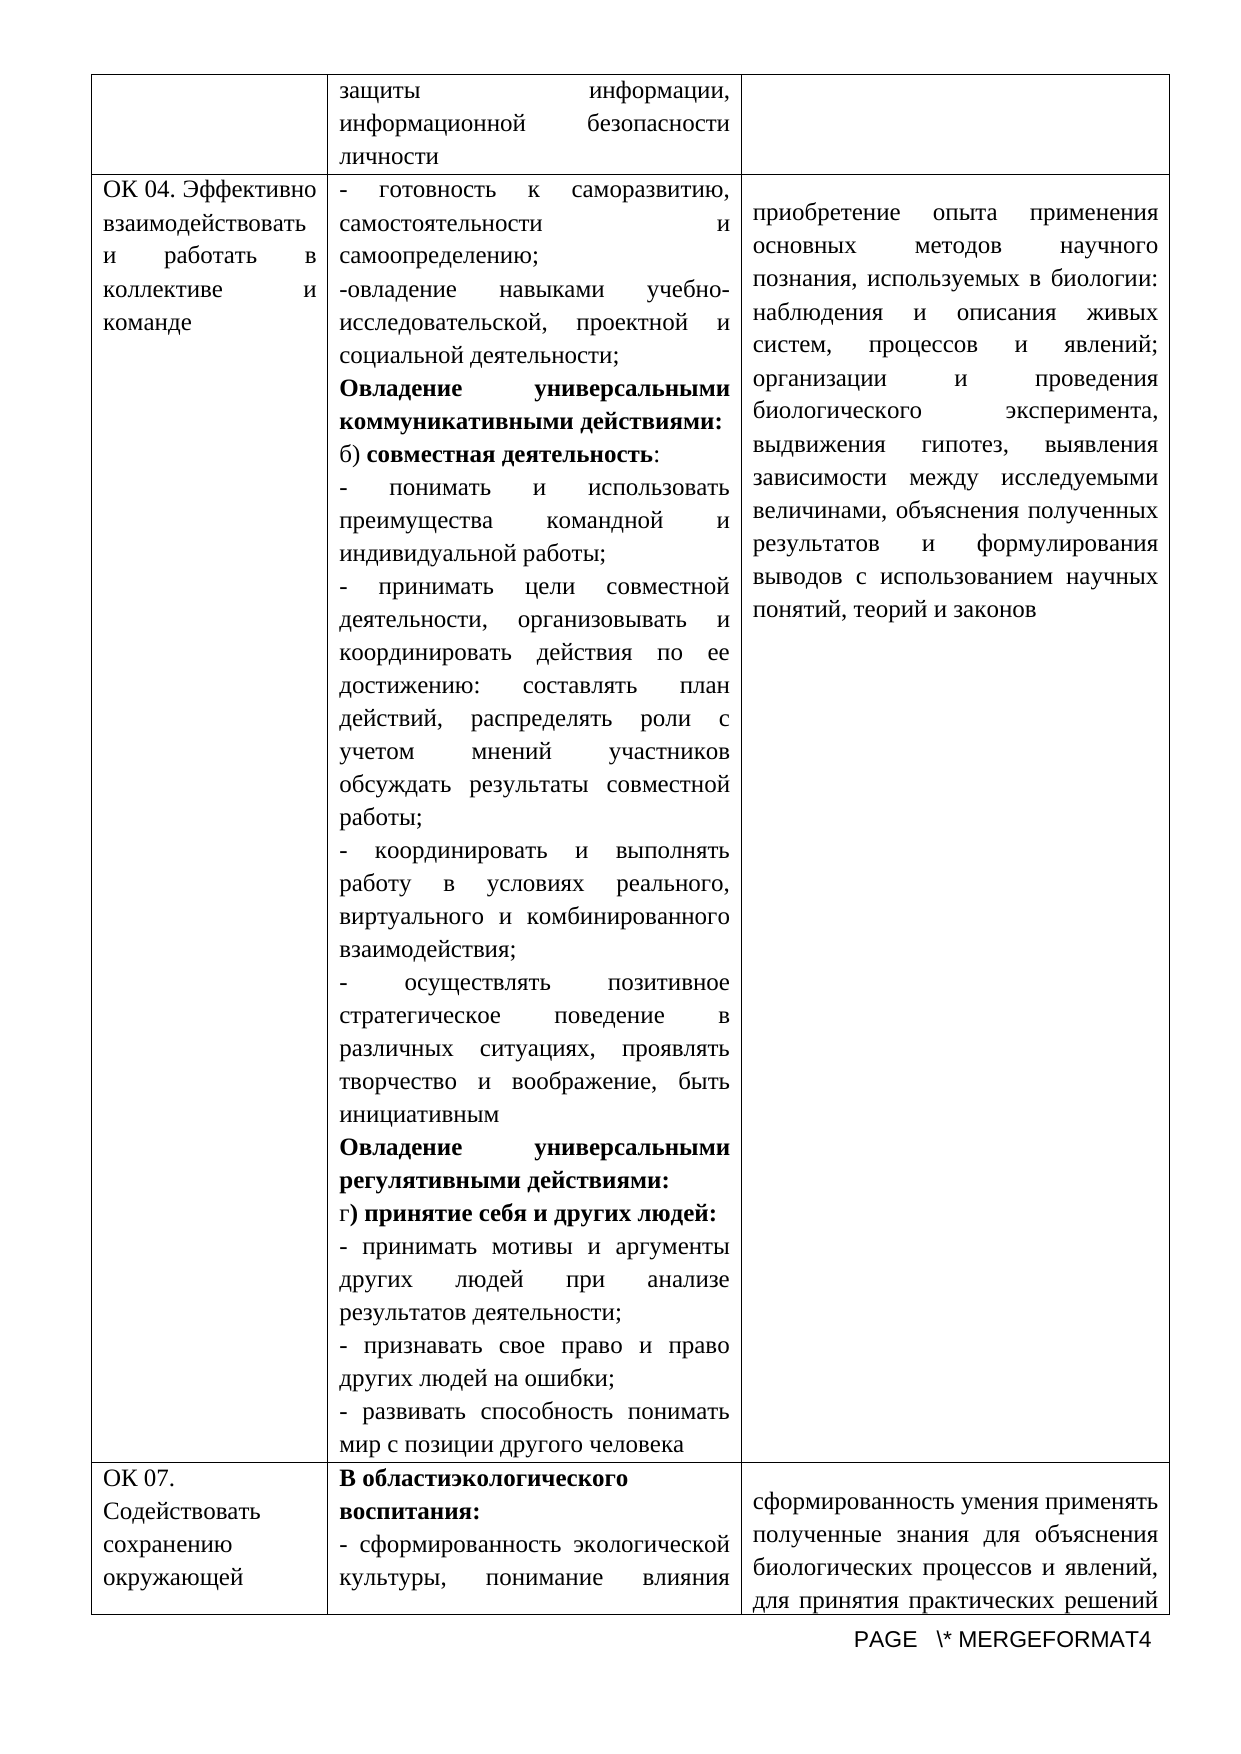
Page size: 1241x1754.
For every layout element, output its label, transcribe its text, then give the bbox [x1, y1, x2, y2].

table_cell приобретение опыта применения основных методов научного познания, используемых в биологии: наблюдения и описания живых систем, процессов и явлений; организации и проведения биологического эксперимента, выдвижения гипотез, выявления зависимости между исследуемыми величинами, объяснения полученных результатов и формулирования выводов с использованием научных понятий, теорий и законов [742, 175, 1169, 1462]
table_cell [742, 75, 1169, 173]
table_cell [328, 75, 741, 173]
table_cell - готовность к саморазвитию, самостоятельности и самоопределению; -овладение навыками учебно-исследовательской, проектной и социальной деятельности; Овладение универсальными коммуникативными действиями: б) совместная деятельность: - понимать и использовать преимущества командной и индивидуальной работы; - принимать цели совместной деятельности, организовывать и координировать действия по ее достижению: составлять план действий, распределять роли с учетом мнений участников обсуждать результаты совместной работы; - координировать и выполнять работу в условиях реального, виртуального и комбинированного взаимодействия; - осуществлять позитивное стратегическое поведение в различных ситуациях, проявлять творчество и воображение, быть инициативным Овладение универсальными регулятивными действиями: г) принятие себя и других людей: - принимать мотивы и аргументы других людей при анализе результатов деятельности; - признавать свое право и право других людей на ошибки; - развивать способность понимать мир с позиции другого человека [328, 175, 741, 1462]
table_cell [328, 1463, 741, 1614]
table_cell ОК 04. Эффективно взаимодействовать и работать в коллективе и команде [92, 175, 327, 1462]
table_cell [92, 75, 327, 173]
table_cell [92, 1463, 327, 1614]
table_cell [742, 1463, 1169, 1614]
